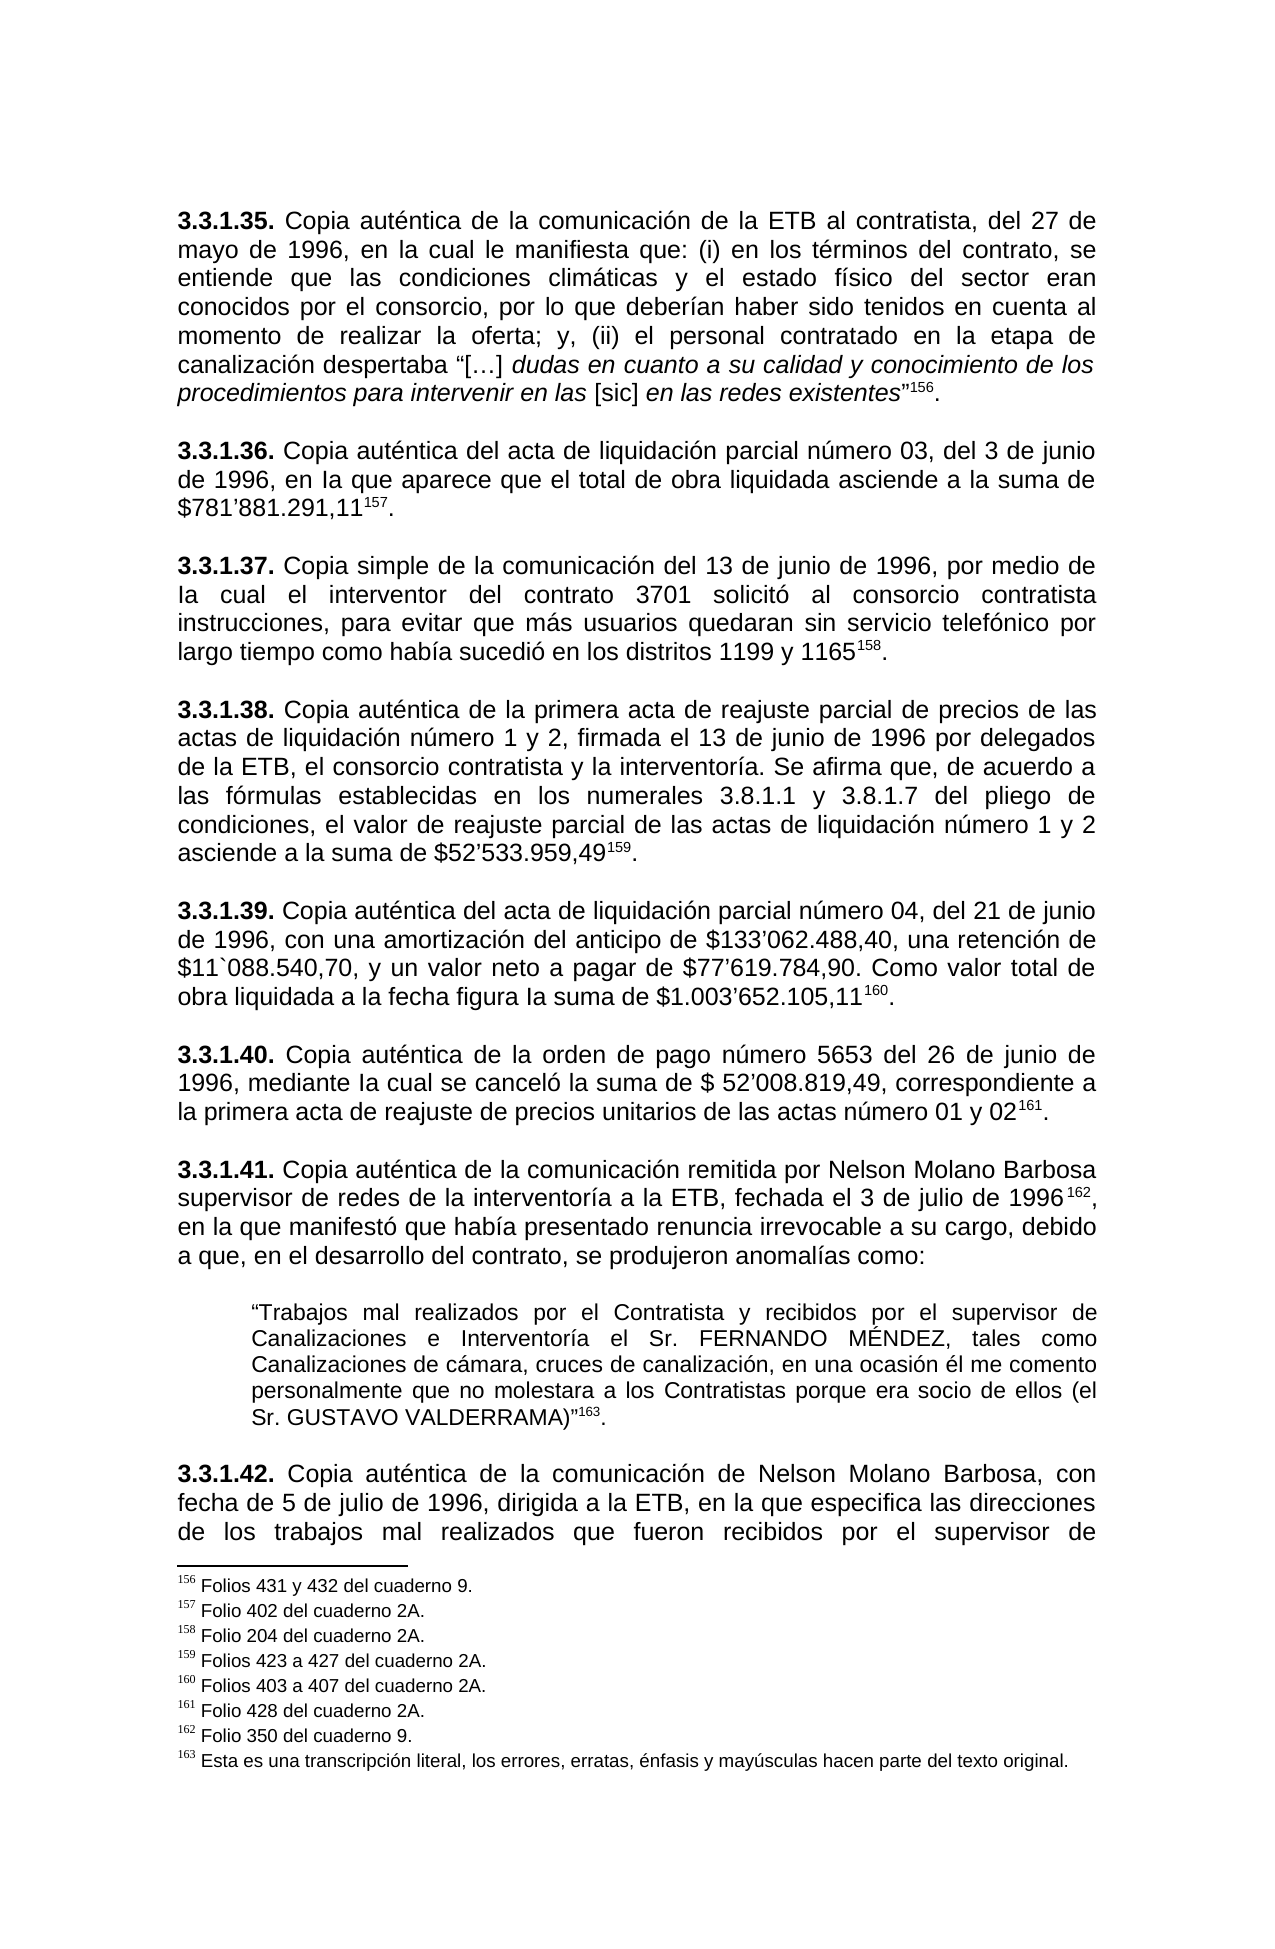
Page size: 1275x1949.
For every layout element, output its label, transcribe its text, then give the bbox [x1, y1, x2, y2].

text 3.3.1.35. Copia auténtica de la comunicación de la ETB al contratista, del 27 de mayo de 1996, en la cual le manifiesta que: (i) en los términos del contrato, se entiende que las condiciones climáticas y el estado físico del sector eran conocidos por el consorcio, por lo que deberían haber sido tenidos en cuenta al momento de realizar la oferta; y, (ii) el personal contratado en la etapa de canalización despertaba “[…] dudas en cuanto a su calidad y conocimiento de los procedimientos para intervenir en las [sic] en las redes existentes”. [177, 206, 1098, 407]
text 3.3.1.41. Copia auténtica de la comunicación remitida por Nelson Molano Barbosa supervisor de redes de la interventoría a la ETB, fechada el 3 de julio de 1996, en la que manifestó que había presentado renuncia irrevocable a su cargo, debido a que, en el desarrollo del contrato, se produjeron anomalías como: [177, 1155, 1098, 1270]
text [177, 1459, 1098, 1545]
text 3.3.1.38. Copia auténtica de la primera acta de reajuste parcial de precios de las actas de liquidación número 1 y 2, firmada el 13 de junio de 1996 por delegados de la ETB, el consorcio contratista y la interventoría. Se afirma que, de acuerdo a las fórmulas establecidas en los numerales 3.8.1.1 y 3.8.1.7 del pliego de condiciones, el valor de reajuste parcial de las actas de liquidación número 1 y 2 asciende a la suma de $52’533.959,49. [177, 695, 1098, 867]
text 3.3.1.36. Copia auténtica del acta de liquidación parcial número 03, del 3 de junio de 1996, en Ia que aparece que el total de obra liquidada asciende a la suma de $781’881.291,11. [177, 436, 1098, 522]
text “Trabajos mal realizados por el Contratista y recibidos por el supervisor de Canalizaciones e Interventoría el Sr. FERNANDO MÉNDEZ, tales como Canalizaciones de cámara, cruces de canalización, en una ocasión él me comento personalmente que no molestara a los Contratistas porque era socio de ellos (el Sr. GUSTAVO VALDERRAMA)”. [251, 1298, 1098, 1430]
text 3.3.1.39. Copia auténtica del acta de liquidación parcial número 04, del 21 de junio de 1996, con una amortización del anticipo de $133’062.488,40, una retención de $11`088.540,70, y un valor neto a pagar de $77’619.784,90. Como valor total de obra liquidada a la fecha figura Ia suma de $1.003’652.105,11. [177, 896, 1098, 1011]
text 3.3.1.37. Copia simple de la comunicación del 13 de junio de 1996, por medio de Ia cual el interventor del contrato 3701 solicitó al consorcio contratista instrucciones, para evitar que más usuarios quedaran sin servicio telefónico por largo tiempo como había sucedió en los distritos 1199 y 1165. [177, 551, 1098, 666]
text 3.3.1.40. Copia auténtica de la orden de pago número 5653 del 26 de junio de 1996, mediante Ia cual se canceló la suma de $ 52’008.819,49, correspondiente a la primera acta de reajuste de precios unitarios de las actas número 01 y 02. [177, 1040, 1098, 1126]
